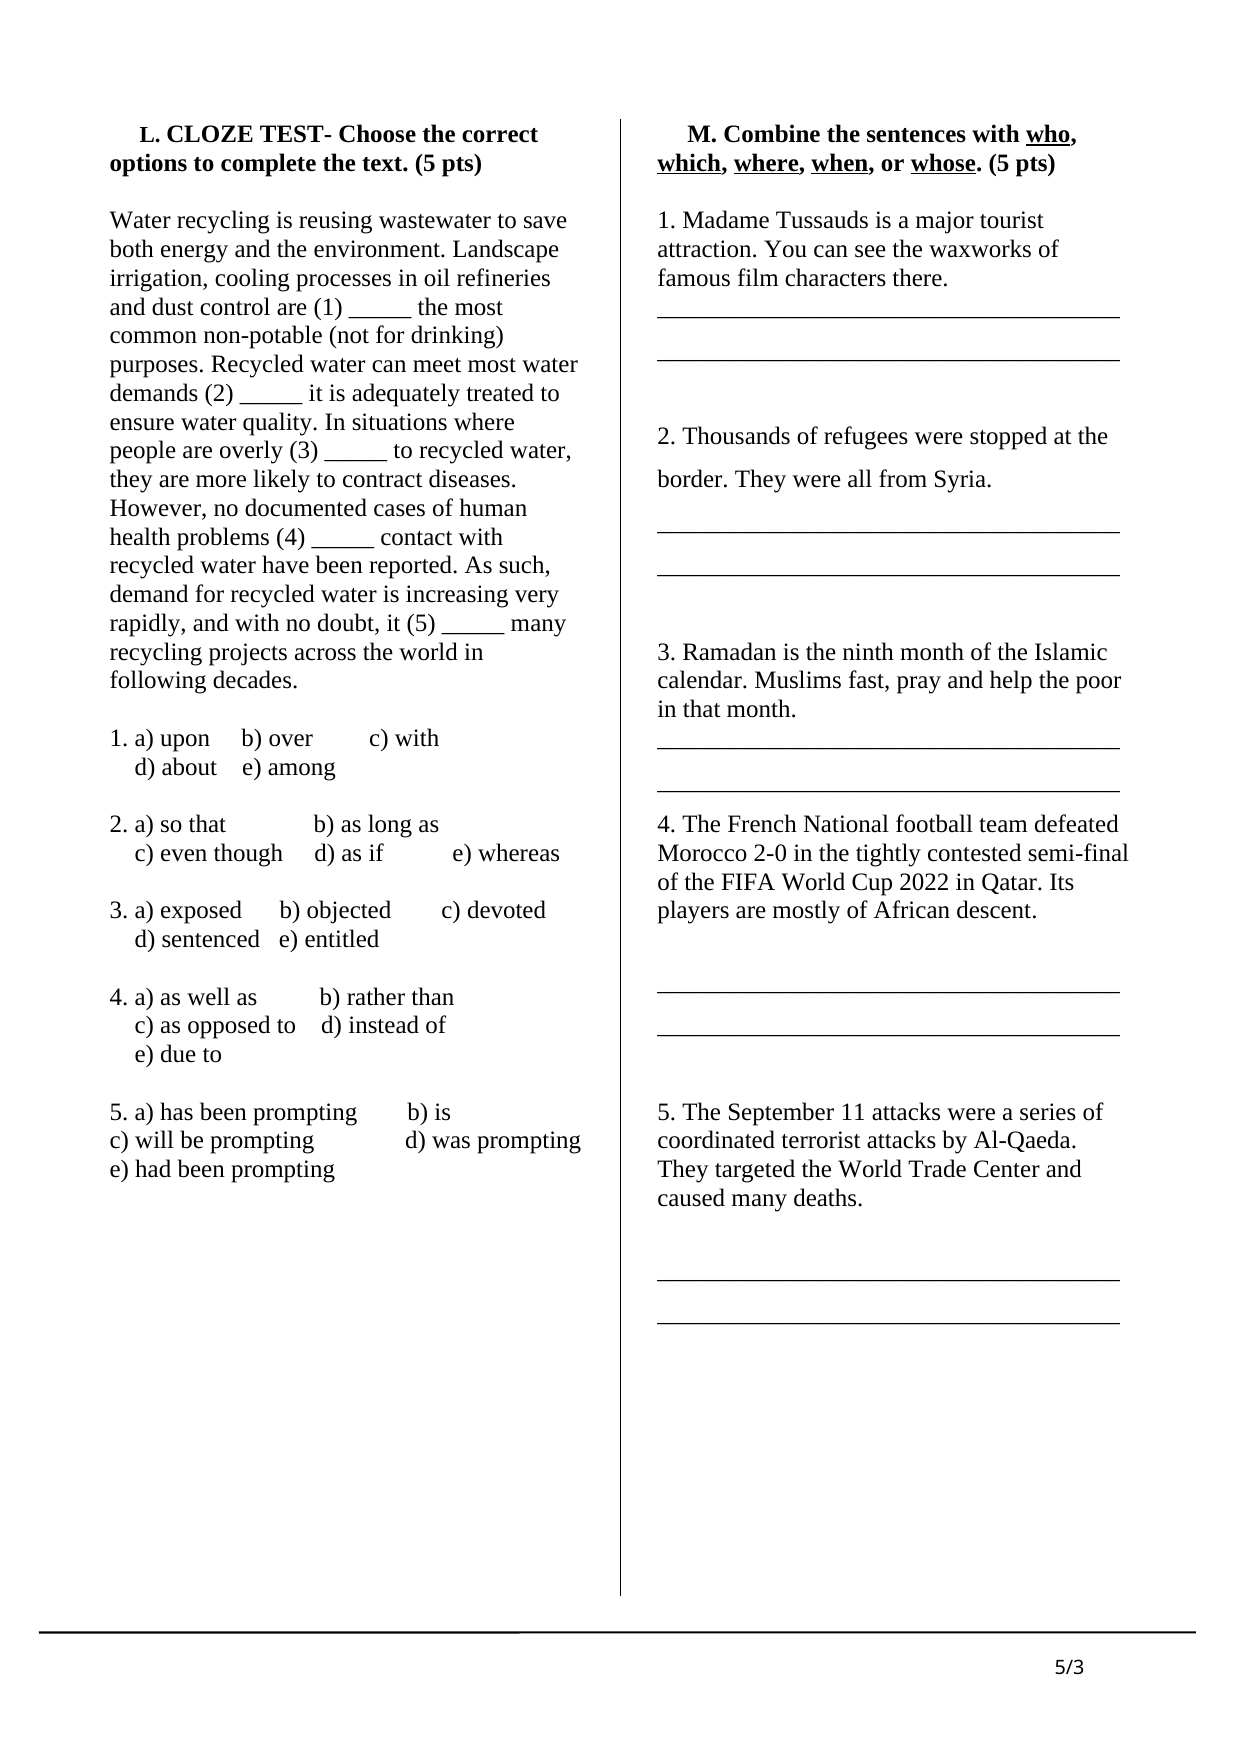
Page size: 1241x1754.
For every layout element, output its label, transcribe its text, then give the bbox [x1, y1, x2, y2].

text 3. a) exposed b) objected c) devoted [109, 896, 583, 924]
text c) as opposed to d) instead of [109, 1011, 583, 1039]
text d) about e) among [109, 752, 583, 781]
text 4. a) as well as b) rather than [109, 982, 583, 1011]
text 1. a) upon b) over c) with [109, 723, 583, 752]
text Water recycling is reusing wastewater to save both energy and the environment. Landscape irrigation, cooling processes in oil refineries and dust control are (1) _____ the most common non-potable (not for drinking) purposes. Recycled water can meet most water demands (2) _____ it is adequately treated to ensure water quality. In situations where people are overly (3) _____ to recycled water, they are more likely to contract diseases. However, no documented cases of human health problems (4) _____ contact with recycled water have been reported. As such, demand for recycled water is increasing very rapidly, and with no doubt, it (5) _____ many recycling projects across the world in following decades. [109, 206, 583, 694]
text M. Combine the sentences with who, which, where, when, or whose. (5 pts) [657, 119, 1131, 177]
text 4. The French National football team defeated Morocco 2-0 in the tightly contested semi-final of the FIFA World Cup 2022 in Qatar. Its players are mostly of African descent. [657, 809, 1131, 924]
text L. CLOZE TEST- Choose the correct options to complete the text. (5 pts) [109, 119, 583, 177]
text c) even though d) as if e) whereas [109, 838, 583, 867]
text _____________________________________ [657, 507, 1131, 536]
text 2. Thousands of refugees were stopped at the border. They were all from Syria. [657, 421, 1131, 493]
text _____________________________________ [657, 967, 1131, 996]
text 5. The September 11 attacks were a series of coordinated terrorist attacks by Al-Qaeda. They targeted the World Trade Center and caused many deaths. [657, 1097, 1131, 1212]
text e) due to [109, 1039, 583, 1068]
text _____________________________________ [657, 1011, 1131, 1039]
text _____________________________________ [657, 335, 1131, 364]
text 5. a) has been prompting b) is [109, 1097, 583, 1126]
text _____________________________________ [657, 1298, 1131, 1327]
text _____________________________________ [657, 292, 1131, 321]
text _____________________________________ [657, 766, 1131, 795]
text 3. Ramadan is the ninth month of the Islamic calendar. Muslims fast, pray and help the poor in that month. [657, 637, 1131, 723]
text _____________________________________ [657, 1255, 1131, 1284]
text 2. a) so that b) as long as [109, 809, 583, 838]
text _____________________________________ [657, 551, 1131, 579]
text d) sentenced e) entitled [109, 924, 583, 953]
text 1. Madame Tussauds is a major tourist attraction. You can see the waxworks of famous film characters there. [657, 206, 1131, 292]
text _____________________________________ [657, 723, 1131, 752]
text c) will be prompting d) was prompting e) had been prompting [109, 1126, 583, 1183]
